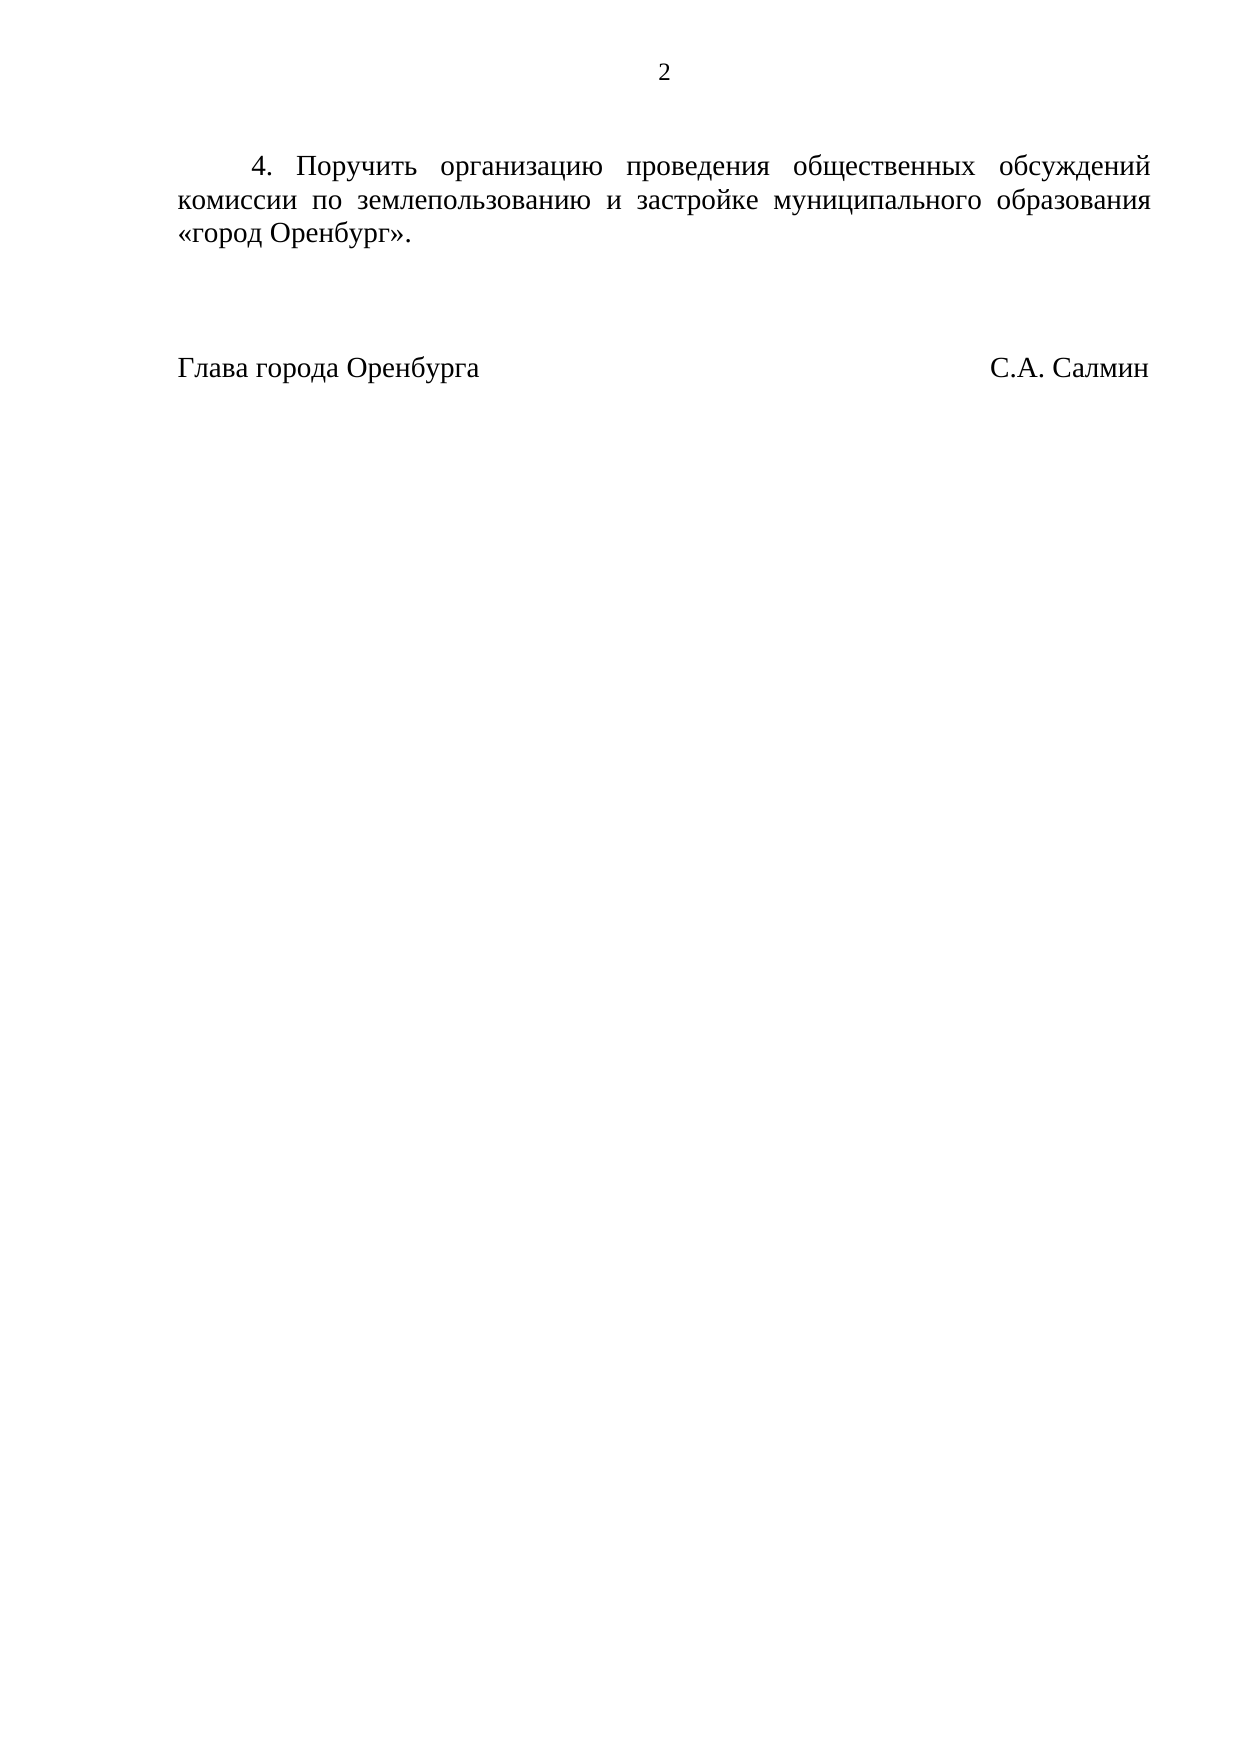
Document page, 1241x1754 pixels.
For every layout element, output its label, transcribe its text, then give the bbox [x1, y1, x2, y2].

text 4. Поручить организацию проведения общественных обсуждений комиссии по землепользованию и застройке муниципального образования «город Оренбург». [177, 148, 1152, 249]
text Глава города Оренбурга С.А. Салмин [177, 350, 1152, 383]
